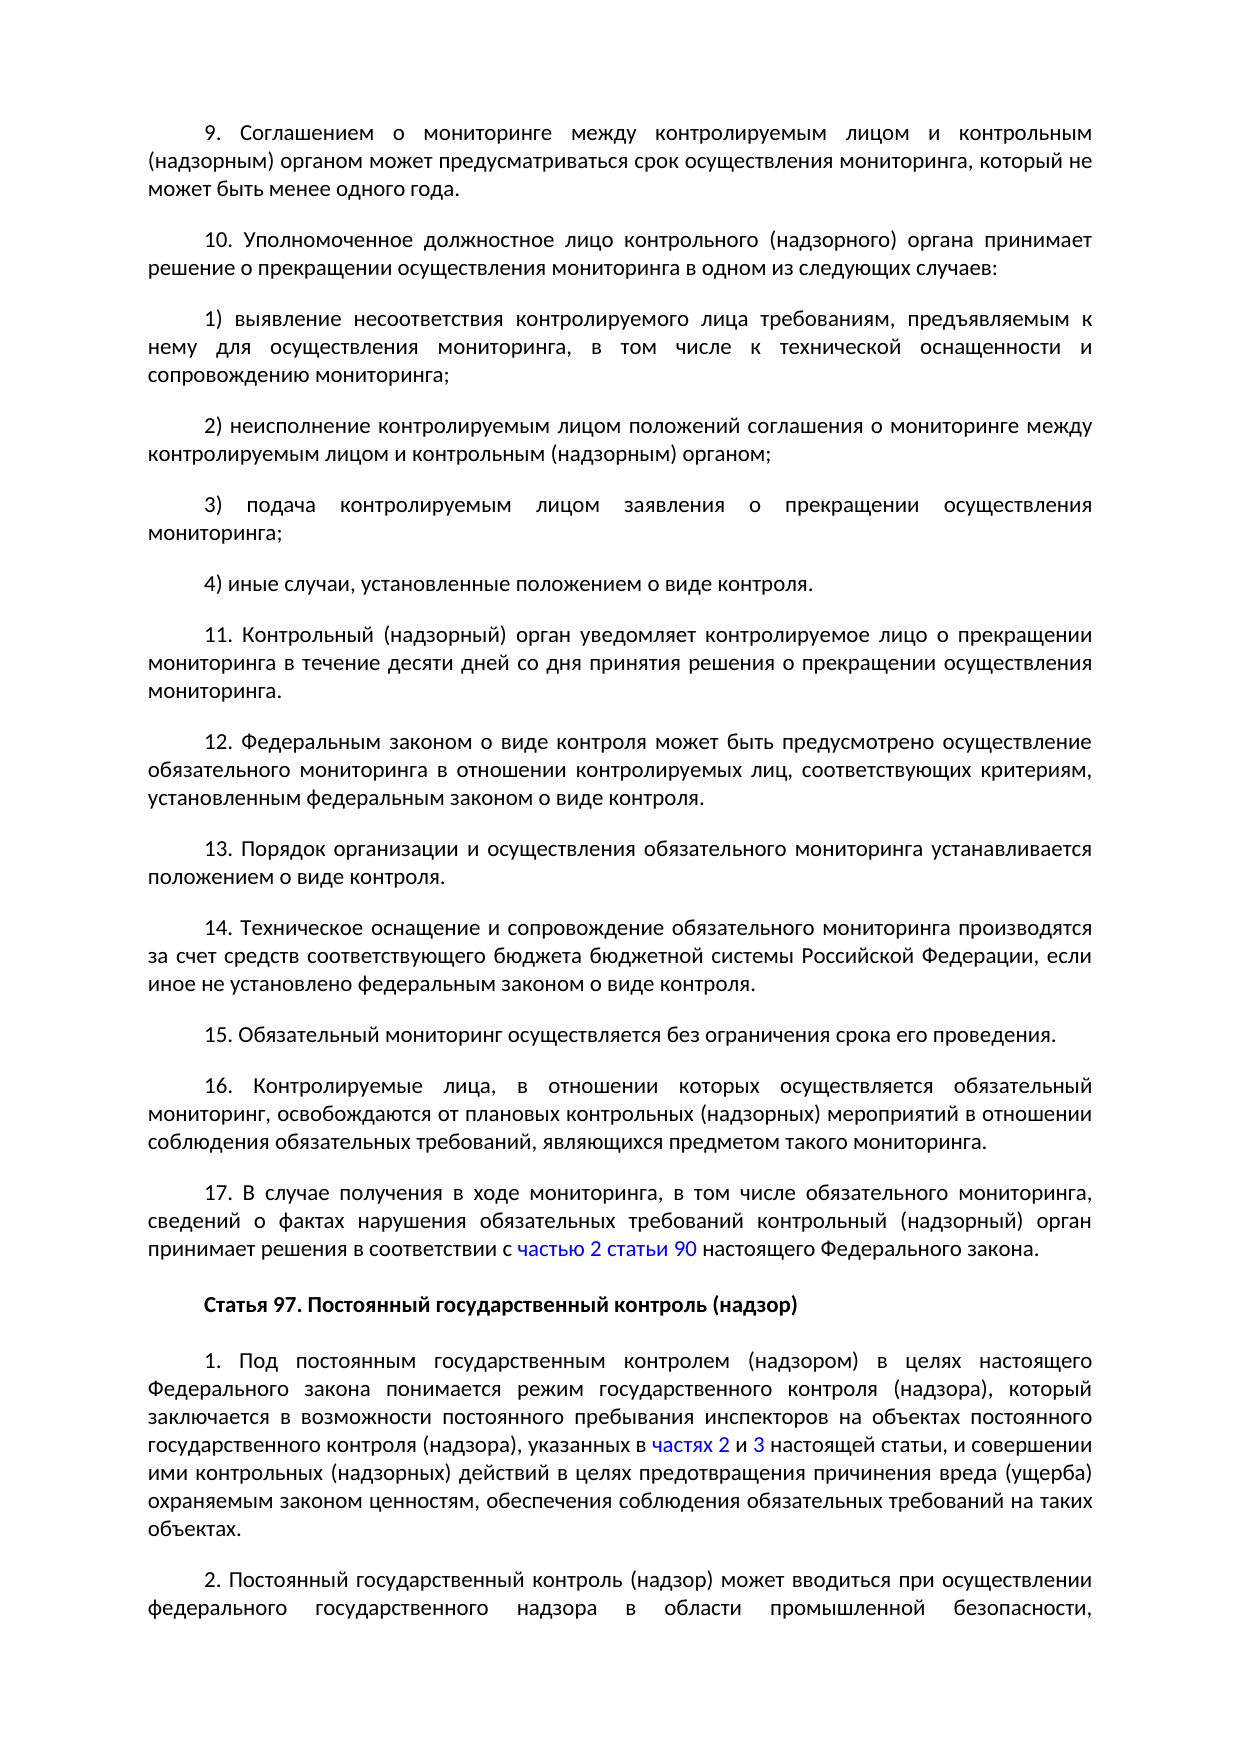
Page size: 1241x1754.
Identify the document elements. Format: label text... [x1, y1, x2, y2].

title Статья 97. Постоянный государственный контроль (надзор) [148, 1290, 1092, 1318]
text 16. Контролируемые лица, в отношении которых осуществляется обязательный мониторинг, освобождаются от плановых контрольных (надзорных) мероприятий в отношении соблюдения обязательных требований, являющихся предметом такого мониторинга. [148, 1071, 1092, 1155]
text 13. Порядок организации и осуществления обязательного мониторинга устанавливается положением о виде контроля. [148, 834, 1092, 890]
text 2) неисполнение контролируемым лицом положений соглашения о мониторинге между контролируемым лицом и контрольным (надзорным) органом; [148, 411, 1092, 467]
text 15. Обязательный мониторинг осуществляется без ограничения срока его проведения. [148, 1020, 1092, 1048]
text 3) подача контролируемым лицом заявления о прекращении осуществления мониторинга; [148, 490, 1092, 546]
text 12. Федеральным законом о виде контроля может быть предусмотрено осуществление обязательного мониторинга в отношении контролируемых лиц, соответствующих критериям, установленным федеральным законом о виде контроля. [148, 727, 1092, 811]
text 1. Под постоянным государственным контролем (надзором) в целях настоящего Федерального закона понимается режим государственного контроля (надзора), который заключается в возможности постоянного пребывания инспекторов на объектах постоянного государственного контроля (надзора), указанных в частях 2 и 3 настоящей статьи, и совершении ими контрольных (надзорных) действий в целях предотвращения причинения вреда (ущерба) охраняемым законом ценностям, обеспечения соблюдения обязательных требований на таких объектах. [148, 1346, 1092, 1542]
text 10. Уполномоченное должностное лицо контрольного (надзорного) органа принимает решение о прекращении осуществления мониторинга в одном из следующих случаев: [148, 225, 1092, 281]
text 17. В случае получения в ходе мониторинга, в том числе обязательного мониторинга, сведений о фактах нарушения обязательных требований контрольный (надзорный) орган принимает решения в соответствии с частью 2 статьи 90 настоящего Федерального закона. [148, 1178, 1092, 1262]
text 14. Техническое оснащение и сопровождение обязательного мониторинга производятся за счет средств соответствующего бюджета бюджетной системы Российской Федерации, если иное не установлено федеральным законом о виде контроля. [148, 913, 1092, 997]
text 9. Соглашением о мониторинге между контролируемым лицом и контрольным (надзорным) органом может предусматриваться срок осуществления мониторинга, который не может быть менее одного года. [148, 118, 1092, 202]
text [148, 1565, 1092, 1621]
text 1) выявление несоответствия контролируемого лица требованиям, предъявляемым к нему для осуществления мониторинга, в том числе к технической оснащенности и сопровождению мониторинга; [148, 304, 1092, 388]
text 11. Контрольный (надзорный) орган уведомляет контролируемое лицо о прекращении мониторинга в течение десяти дней со дня принятия решения о прекращении осуществления мониторинга. [148, 620, 1092, 704]
text 4) иные случаи, установленные положением о виде контроля. [148, 569, 1092, 597]
